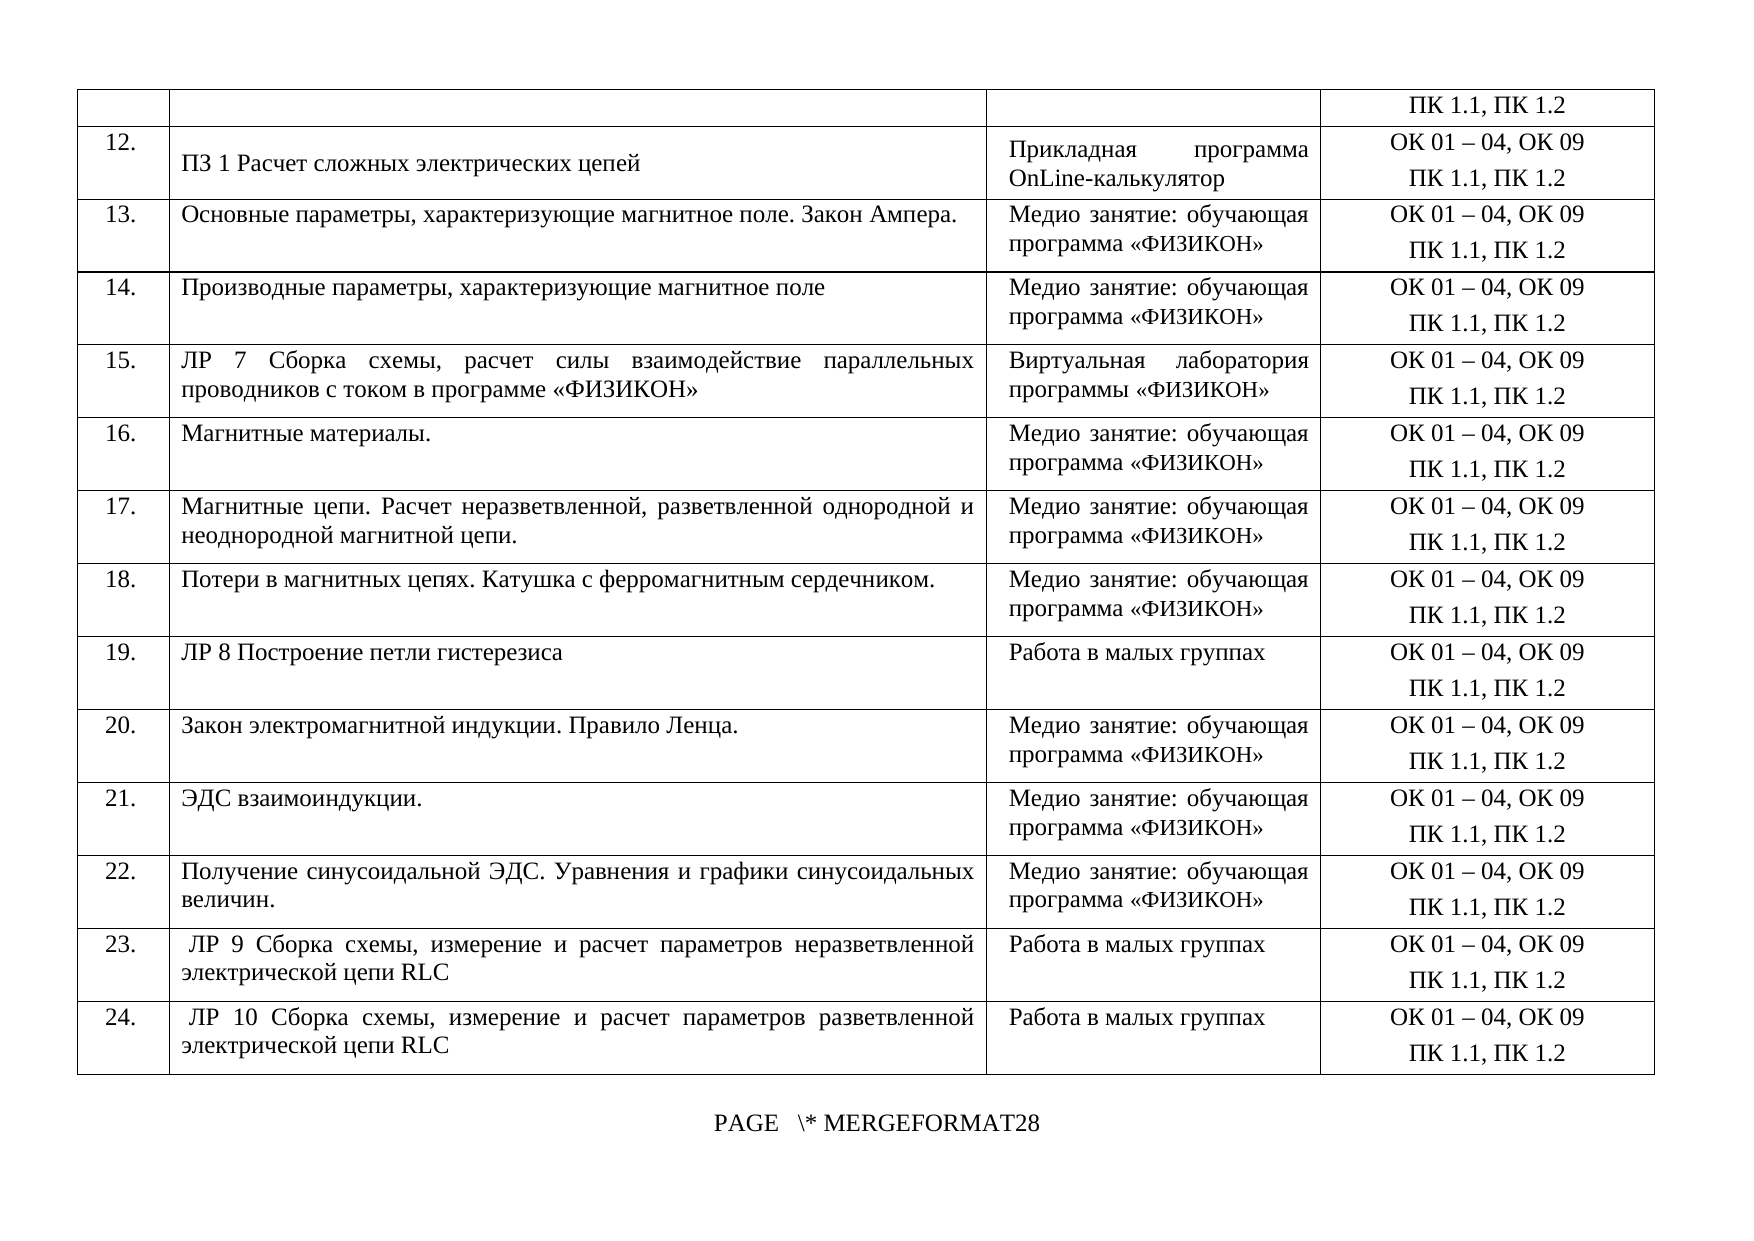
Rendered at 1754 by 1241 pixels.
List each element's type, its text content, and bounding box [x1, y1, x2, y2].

table_cell ОК 01 – 04, ОК 09 ПК 1.1, ПК 1.2 [1321, 127, 1654, 198]
table_cell [78, 273, 169, 344]
table_cell Виртуальная лаборатория программы «ФИЗИКОН» [987, 345, 1320, 417]
table_cell ОК 01 – 04, ОК 09 ПК 1.1, ПК 1.2 [1321, 783, 1654, 855]
table_cell [78, 90, 169, 126]
table_cell Медио занятие: обучающая программа «ФИЗИКОН» [987, 783, 1320, 855]
table_cell ОК 01 – 04, ОК 09 ПК 1.1, ПК 1.2 [1321, 491, 1654, 563]
table_cell Медио занятие: обучающая программа «ФИЗИКОН» [987, 200, 1320, 271]
table_cell [78, 127, 169, 198]
table_cell Потери в магнитных цепях. Катушка с ферромагнитным сердечником. [170, 564, 986, 636]
table_cell [78, 564, 169, 636]
table_cell Получение синусоидальной ЭДС. Уравнения и графики синусоидальных величин. [170, 856, 986, 928]
table_cell [78, 491, 169, 563]
table_cell Медио занятие: обучающая программа «ФИЗИКОН» [987, 564, 1320, 636]
table_cell Прикладная программа OnLine-калькулятор [987, 127, 1320, 198]
table_cell ОК 01 – 04, ОК 09 ПК 1.1, ПК 1.2 [1321, 929, 1654, 1001]
table_cell [78, 345, 169, 417]
table_cell ОК 01 – 04, ОК 09 ПК 1.1, ПК 1.2 [1321, 418, 1654, 490]
table_cell Медио занятие: обучающая программа «ФИЗИКОН» [987, 491, 1320, 563]
table_cell [78, 710, 169, 782]
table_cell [1321, 90, 1654, 126]
table_cell [78, 418, 169, 490]
table_cell Работа в малых группах [987, 929, 1320, 1001]
table_cell [78, 200, 169, 271]
table_cell Работа в малых группах [987, 1002, 1320, 1073]
table_cell ОК 01 – 04, ОК 09 ПК 1.1, ПК 1.2 [1321, 273, 1654, 344]
table_cell Основные параметры, характеризующие магнитное поле. Закон Ампера. [170, 200, 986, 271]
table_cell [170, 90, 986, 126]
table_cell Медио занятие: обучающая программа «ФИЗИКОН» [987, 273, 1320, 344]
table_cell ОК 01 – 04, ОК 09 ПК 1.1, ПК 1.2 [1321, 856, 1654, 928]
table_cell Производные параметры, характеризующие магнитное поле [170, 273, 986, 344]
table_cell Медио занятие: обучающая программа «ФИЗИКОН» [987, 710, 1320, 782]
table_cell ЛР 9 Сборка схемы, измерение и расчет параметров неразветвленной электрической цепи RLC [170, 929, 986, 1001]
table_cell ЛР 10 Сборка схемы, измерение и расчет параметров разветвленной электрической цепи RLC [170, 1002, 986, 1073]
table_cell Работа в малых группах [987, 637, 1320, 709]
table_cell Медио занятие: обучающая программа «ФИЗИКОН» [987, 418, 1320, 490]
table_cell ОК 01 – 04, ОК 09 ПК 1.1, ПК 1.2 [1321, 564, 1654, 636]
table_cell ЭДС взаимоиндукции. [170, 783, 986, 855]
table_cell ОК 01 – 04, ОК 09 ПК 1.1, ПК 1.2 [1321, 637, 1654, 709]
table_cell ОК 01 – 04, ОК 09 ПК 1.1, ПК 1.2 [1321, 345, 1654, 417]
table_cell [987, 90, 1320, 126]
table_cell [78, 856, 169, 928]
table_cell ОК 01 – 04, ОК 09 ПК 1.1, ПК 1.2 [1321, 710, 1654, 782]
table_cell [78, 637, 169, 709]
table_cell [1321, 1002, 1654, 1073]
table_cell Закон электромагнитной индукции. Правило Ленца. [170, 710, 986, 782]
table_cell Магнитные цепи. Расчет неразветвленной, разветвленной однородной и неоднородной магнитной цепи. [170, 491, 986, 563]
table_cell [78, 783, 169, 855]
table_cell ЛР 8 Построение петли гистерезиса [170, 637, 986, 709]
table_cell ОК 01 – 04, ОК 09 ПК 1.1, ПК 1.2 [1321, 200, 1654, 271]
table_cell Магнитные материалы. [170, 418, 986, 490]
table_cell [78, 1002, 169, 1073]
table_cell [78, 929, 169, 1001]
table_cell Медио занятие: обучающая программа «ФИЗИКОН» [987, 856, 1320, 928]
table_cell ПЗ 1 Расчет сложных электрических цепей [170, 127, 986, 198]
table_cell ЛР 7 Сборка схемы, расчет силы взаимодействие параллельных проводников с током в программе «ФИЗИКОН» [170, 345, 986, 417]
